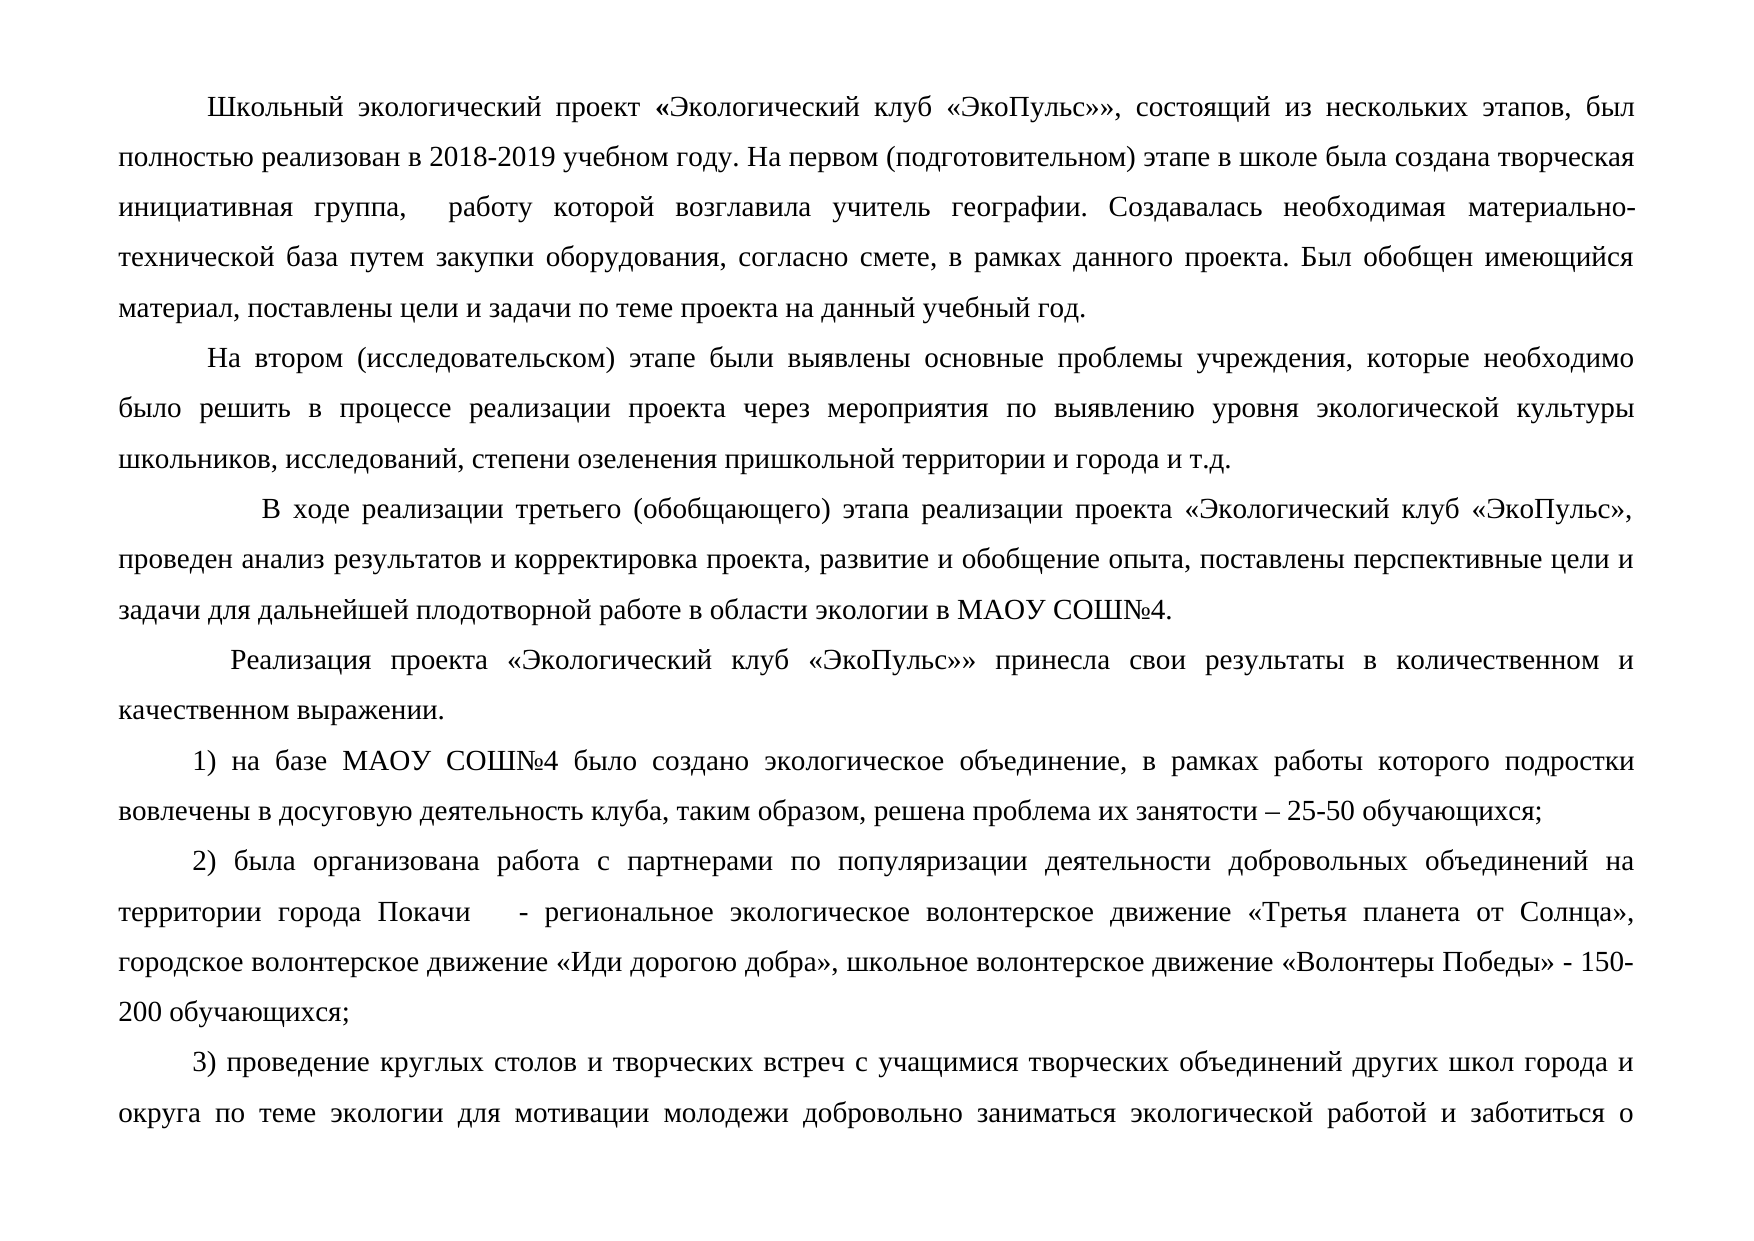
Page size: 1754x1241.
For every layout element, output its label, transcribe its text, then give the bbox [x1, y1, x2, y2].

text В ходе реализации третьего (обобщающего) этапа реализации проекта «Экологический клуб «ЭкоПульс», проведен анализ результатов и корректировка проекта, развитие и обобщение опыта, поставлены перспективные цели и задачи для дальнейшей плодотворной работе в области экологии в МАОУ СОШ№4. [118, 491, 1636, 625]
text Реализация проекта «Экологический клуб «ЭкоПульс»» принесла свои результаты в количественном и качественном выражении. [118, 642, 1636, 726]
text 1) на базе МАОУ СОШ№4 было создано экологическое объединение, в рамках работы которого подростки вовлечены в досуговую деятельность клуба, таким образом, решена проблема их занятости – 25-50 обучающихся; [118, 743, 1636, 827]
text Школьный экологический проект «Экологический клуб «ЭкоПульс»», состоящий из нескольких этапов, был полностью реализован в 2018-2019 учебном году. На первом (подготовительном) этапе в школе была создана творческая инициативная группа, работу которой возглавила учитель географии. Создавалась необходимая материально-технической база путем закупки оборудования, согласно смете, в рамках данного проекта. Был обобщен имеющийся материал, поставлены цели и задачи по теме проекта на данный учебный год. [118, 89, 1636, 323]
text 2) была организована работа с партнерами по популяризации деятельности добровольных объединений на территории города Покачи - региональное экологическое волонтерское движение «Третья планета от Солнца», городское волонтерское движение «Иди дорогою добра», школьное волонтерское движение «Волонтеры Победы» - 150- 200 обучающихся; [118, 843, 1636, 1028]
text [118, 1044, 1636, 1128]
text На втором (исследовательском) этапе были выявлены основные проблемы учреждения, которые необходимо было решить в процессе реализации проекта через мероприятия по выявлению уровня экологической культуры школьников, исследований, степени озеленения пришкольной территории и города и т.д. [118, 340, 1636, 474]
